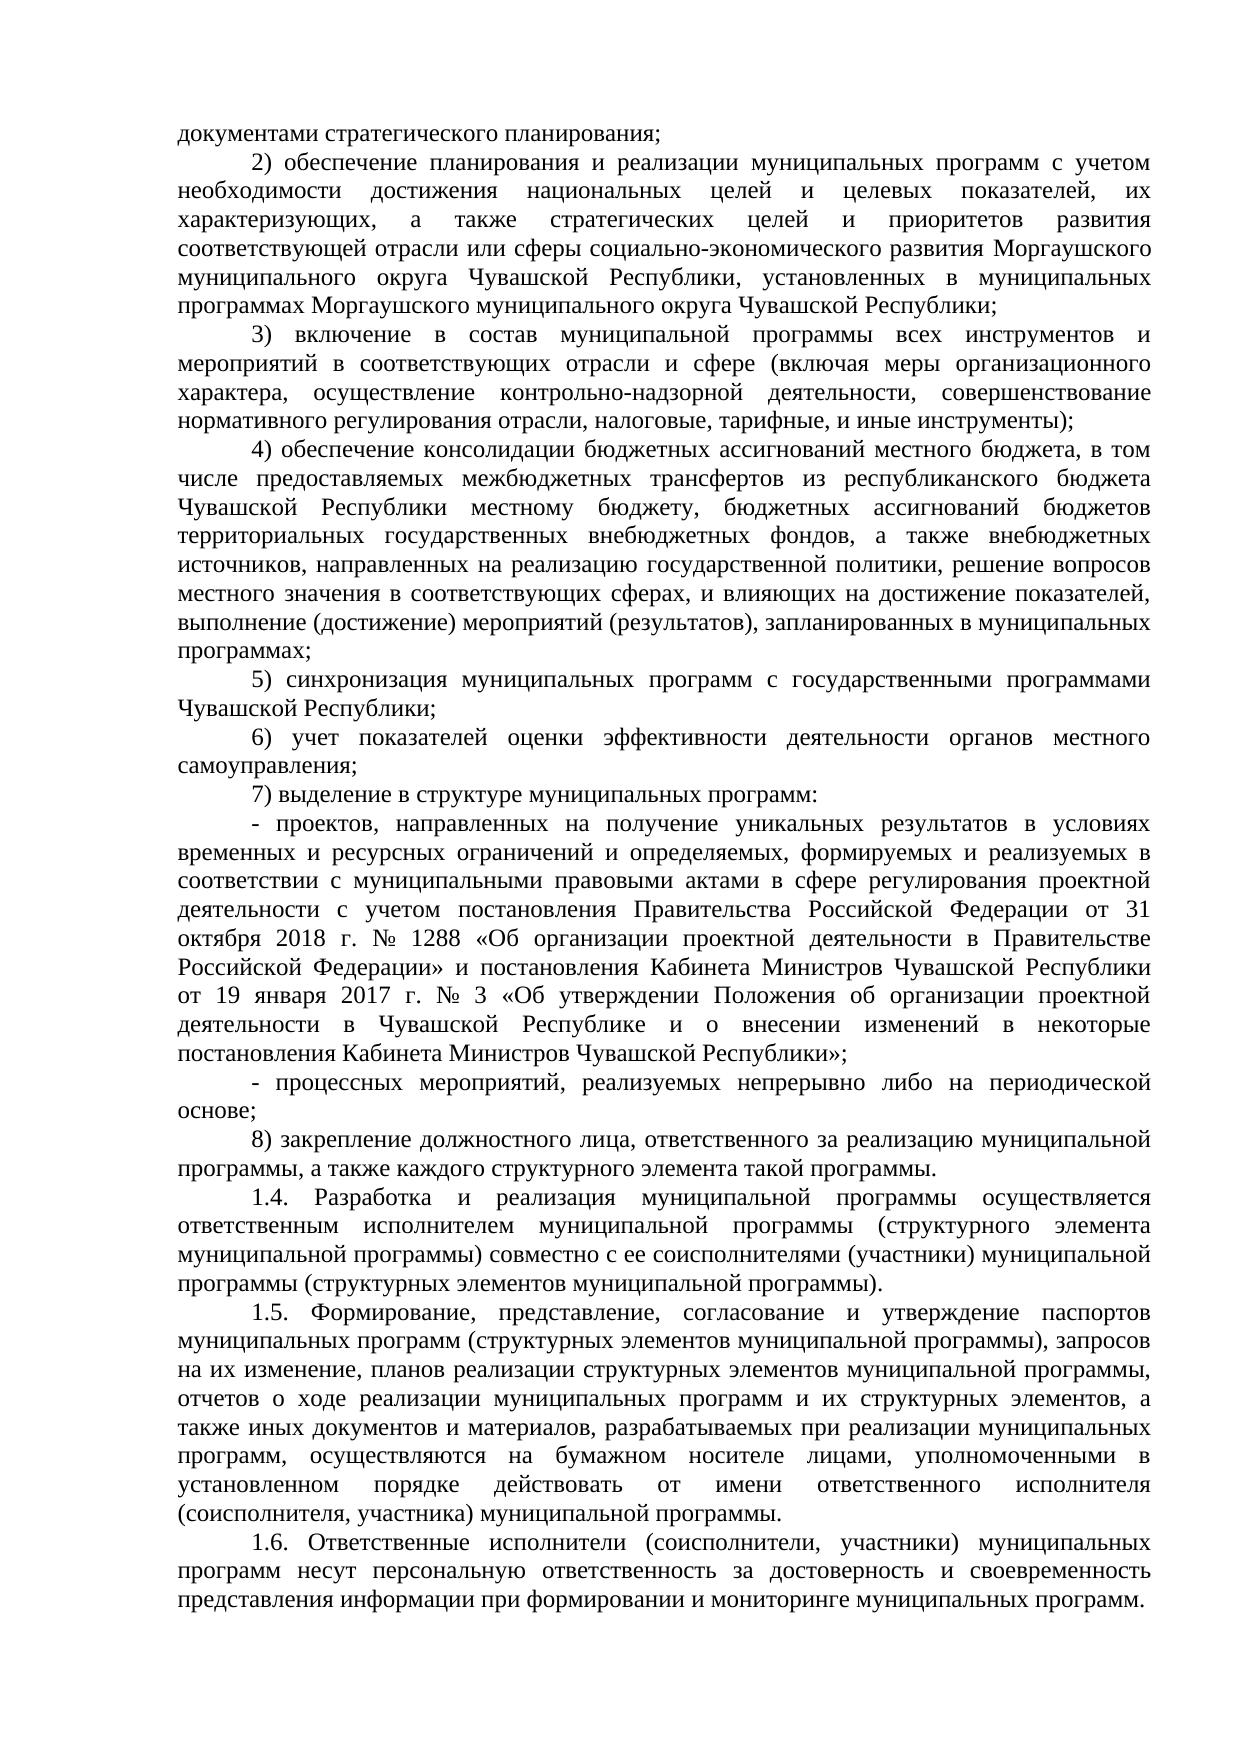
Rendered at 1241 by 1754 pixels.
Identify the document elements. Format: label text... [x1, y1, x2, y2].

text 1.4. Разработка и реализация муниципальной программы осуществляется ответственным исполнителем муниципальной программы (структурного элемента муниципальной программы) совместно с ее соисполнителями (участники) муниципальной программы (структурных элементов муниципальной программы). [177, 1182, 1152, 1297]
text 4) обеспечение консолидации бюджетных ассигнований местного бюджета, в том числе предоставляемых межбюджетных трансфертов из республиканского бюджета Чувашской Республики местному бюджету, бюджетных ассигнований бюджетов территориальных государственных внебюджетных фондов, а также внебюджетных источников, направленных на реализацию государственной политики, решение вопросов местного значения в соответствующих сферах, и влияющих на достижение показателей, выполнение (достижение) мероприятий (результатов), запланированных в муниципальных программах; [177, 434, 1152, 664]
text 6) учет показателей оценки эффективности деятельности органов местного самоуправления; [177, 722, 1152, 779]
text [177, 118, 1152, 147]
text 1.6. Ответственные исполнители (соисполнители, участники) муниципальных программ несут персональную ответственность за достоверность и своевременность представления информации при формировании и мониторинге муниципальных программ. [177, 1527, 1152, 1613]
text 8) закрепление должностного лица, ответственного за реализацию муниципальной программы, а также каждого структурного элемента такой программы. [177, 1124, 1152, 1182]
text - процессных мероприятий, реализуемых непрерывно либо на периодической основе; [177, 1067, 1152, 1124]
text 3) включение в состав муниципальной программы всех инструментов и мероприятий в соответствующих отрасли и сфере (включая меры организационного характера, осуществление контрольно-надзорной деятельности, совершенствование нормативного регулирования отрасли, налоговые, тарифные, и иные инструменты); [177, 319, 1152, 434]
text - проектов, направленных на получение уникальных результатов в условиях временных и ресурсных ограничений и определяемых, формируемых и реализуемых в соответствии с муниципальными правовыми актами в сфере регулирования проектной деятельности с учетом постановления Правительства Российской Федерации от 31 октября 2018 г. № 1288 «Об организации проектной деятельности в Правительстве Российской Федерации» и постановления Кабинета Министров Чувашской Республики от 19 января 2017 г. № 3 «Об утверждении Положения об организации проектной деятельности в Чувашской Республике и о внесении изменений в некоторые постановления Кабинета Министров Чувашской Республики»; [177, 808, 1152, 1067]
text 2) обеспечение планирования и реализации муниципальных программ с учетом необходимости достижения национальных целей и целевых показателей, их характеризующих, а также стратегических целей и приоритетов развития соответствующей отрасли или сферы социально-экономического развития Моргаушского муниципального округа Чувашской Республики, установленных в муниципальных программах Моргаушского муниципального округа Чувашской Республики; [177, 147, 1152, 319]
text 5) синхронизация муниципальных программ с государственными программами Чувашской Республики; [177, 664, 1152, 722]
text 1.5. Формирование, представление, согласование и утверждение паспортов муниципальных программ (структурных элементов муниципальной программы), запросов на их изменение, планов реализации структурных элементов муниципальной программы, отчетов о ходе реализации муниципальных программ и их структурных элементов, а также иных документов и материалов, разрабатываемых при реализации муниципальных программ, осуществляются на бумажном носителе лицами, уполномоченными в установленном порядке действовать от имени ответственного исполнителя (соисполнителя, участника) муниципальной программы. [177, 1297, 1152, 1527]
text 7) выделение в структуре муниципальных программ: [177, 779, 1152, 808]
